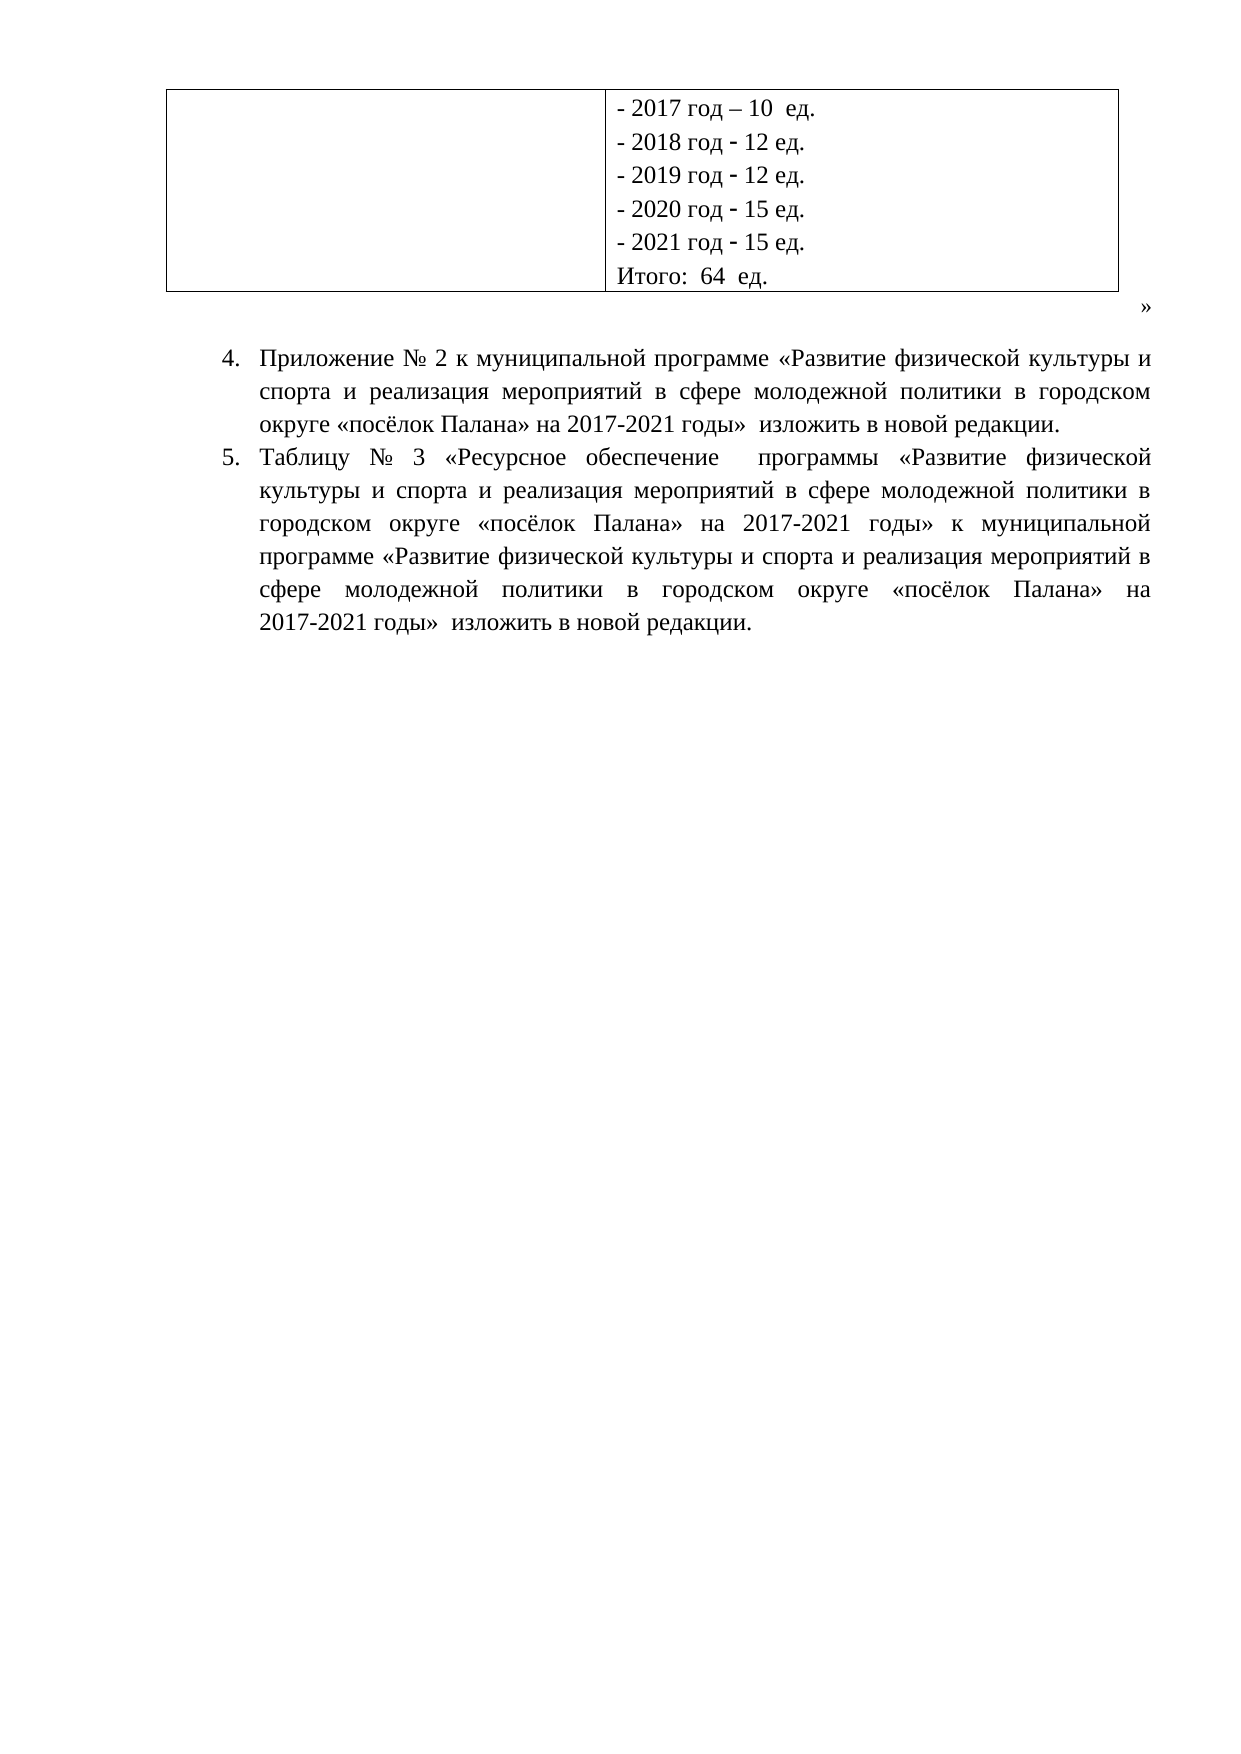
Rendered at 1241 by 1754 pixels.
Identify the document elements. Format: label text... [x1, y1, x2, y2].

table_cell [606, 90, 1118, 291]
text » [177, 292, 1152, 318]
list Приложение № 2 к муниципальной программе «Развитие физической культуры и спорта и реализация мероприятий в сфере молодежной политики в городском округе «посёлок Палана» на 2017-2021 годы» изложить в новой редакции. [222, 343, 1152, 438]
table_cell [167, 90, 605, 291]
list Таблицу № 3 «Ресурсное обеспечение программы «Развитие физической культуры и спорта и реализация мероприятий в сфере молодежной политики в городском округе «посёлок Палана» на 2017-2021 годы» к муниципальной программе «Развитие физической культуры и спорта и реализация мероприятий в сфере молодежной политики в городском округе «посёлок Палана» на 2017-2021 годы» изложить в новой редакции. [222, 442, 1152, 636]
